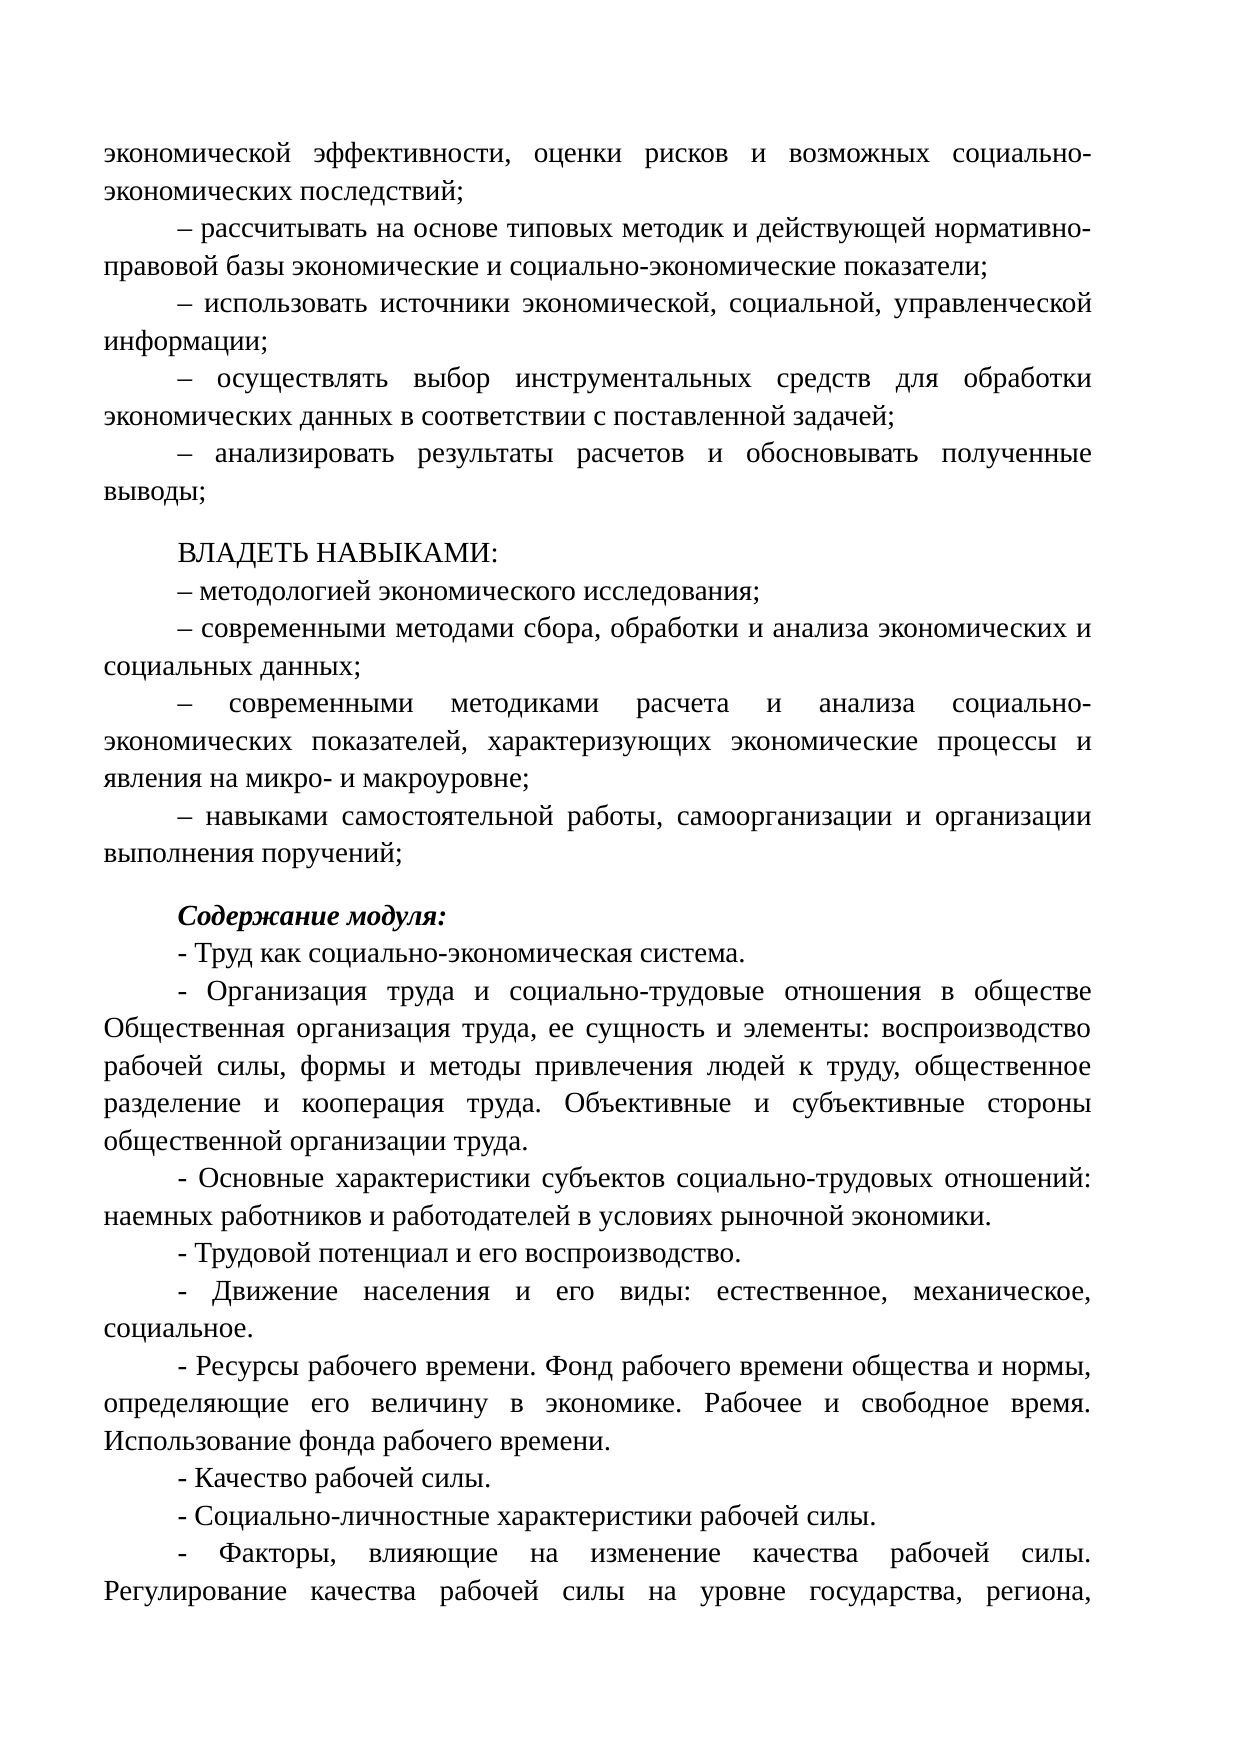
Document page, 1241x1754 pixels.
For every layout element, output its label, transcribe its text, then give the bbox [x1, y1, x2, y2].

text - Трудовой потенциал и его воспроизводство. [103, 1233, 1092, 1270]
text – осуществлять выбор инструментальных средств для обработки экономических данных в соответствии с поставленной задачей; [103, 358, 1092, 433]
text – методологией экономического исследования; [103, 570, 1092, 608]
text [103, 1533, 1092, 1608]
text ВЛАДЕТЬ НАВЫКАМИ: [103, 533, 1092, 570]
text – современными методиками расчета и анализа социально-экономических показателей, характеризующих экономические процессы и явления на микро- и макроуровне; [103, 683, 1092, 795]
text - Социально-личностные характеристики рабочей силы. [103, 1495, 1092, 1533]
text – рассчитывать на основе типовых методик и действующей нормативно-правовой базы экономические и социально-экономические показатели; [103, 208, 1092, 283]
text - Ресурсы рабочего времени. Фонд рабочего времени общества и нормы, определяющие его величину в экономике. Рабочее и свободное время. Использование фонда рабочего времени. [103, 1345, 1092, 1458]
text – навыками самостоятельной работы, самоорганизации и организации выполнения поручений; [103, 795, 1092, 870]
text – анализировать результаты расчетов и обосновывать полученные выводы; [103, 433, 1092, 508]
text - Организация труда и социально-трудовые отношения в обществе Общественная организация труда, ее сущность и элементы: воспроизводство рабочей силы, формы и методы привлечения людей к труду, общественное разделение и кооперация труда. Объективные и субъективные стороны общественной организации труда. [103, 970, 1092, 1158]
text - Качество рабочей силы. [103, 1458, 1092, 1495]
text - Труд как социально-экономическая система. [103, 933, 1092, 970]
text Содержание модуля: [103, 895, 1092, 933]
text - Движение населения и его виды: естественное, механическое, социальное. [103, 1270, 1092, 1345]
text – использовать источники экономической, социальной, управленческой информации; [103, 283, 1092, 358]
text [103, 133, 1092, 208]
text - Основные характеристики субъектов социально-трудовых отношений: наемных работников и работодателей в условиях рыночной экономики. [103, 1158, 1092, 1233]
text – современными методами сбора, обработки и анализа экономических и социальных данных; [103, 608, 1092, 683]
